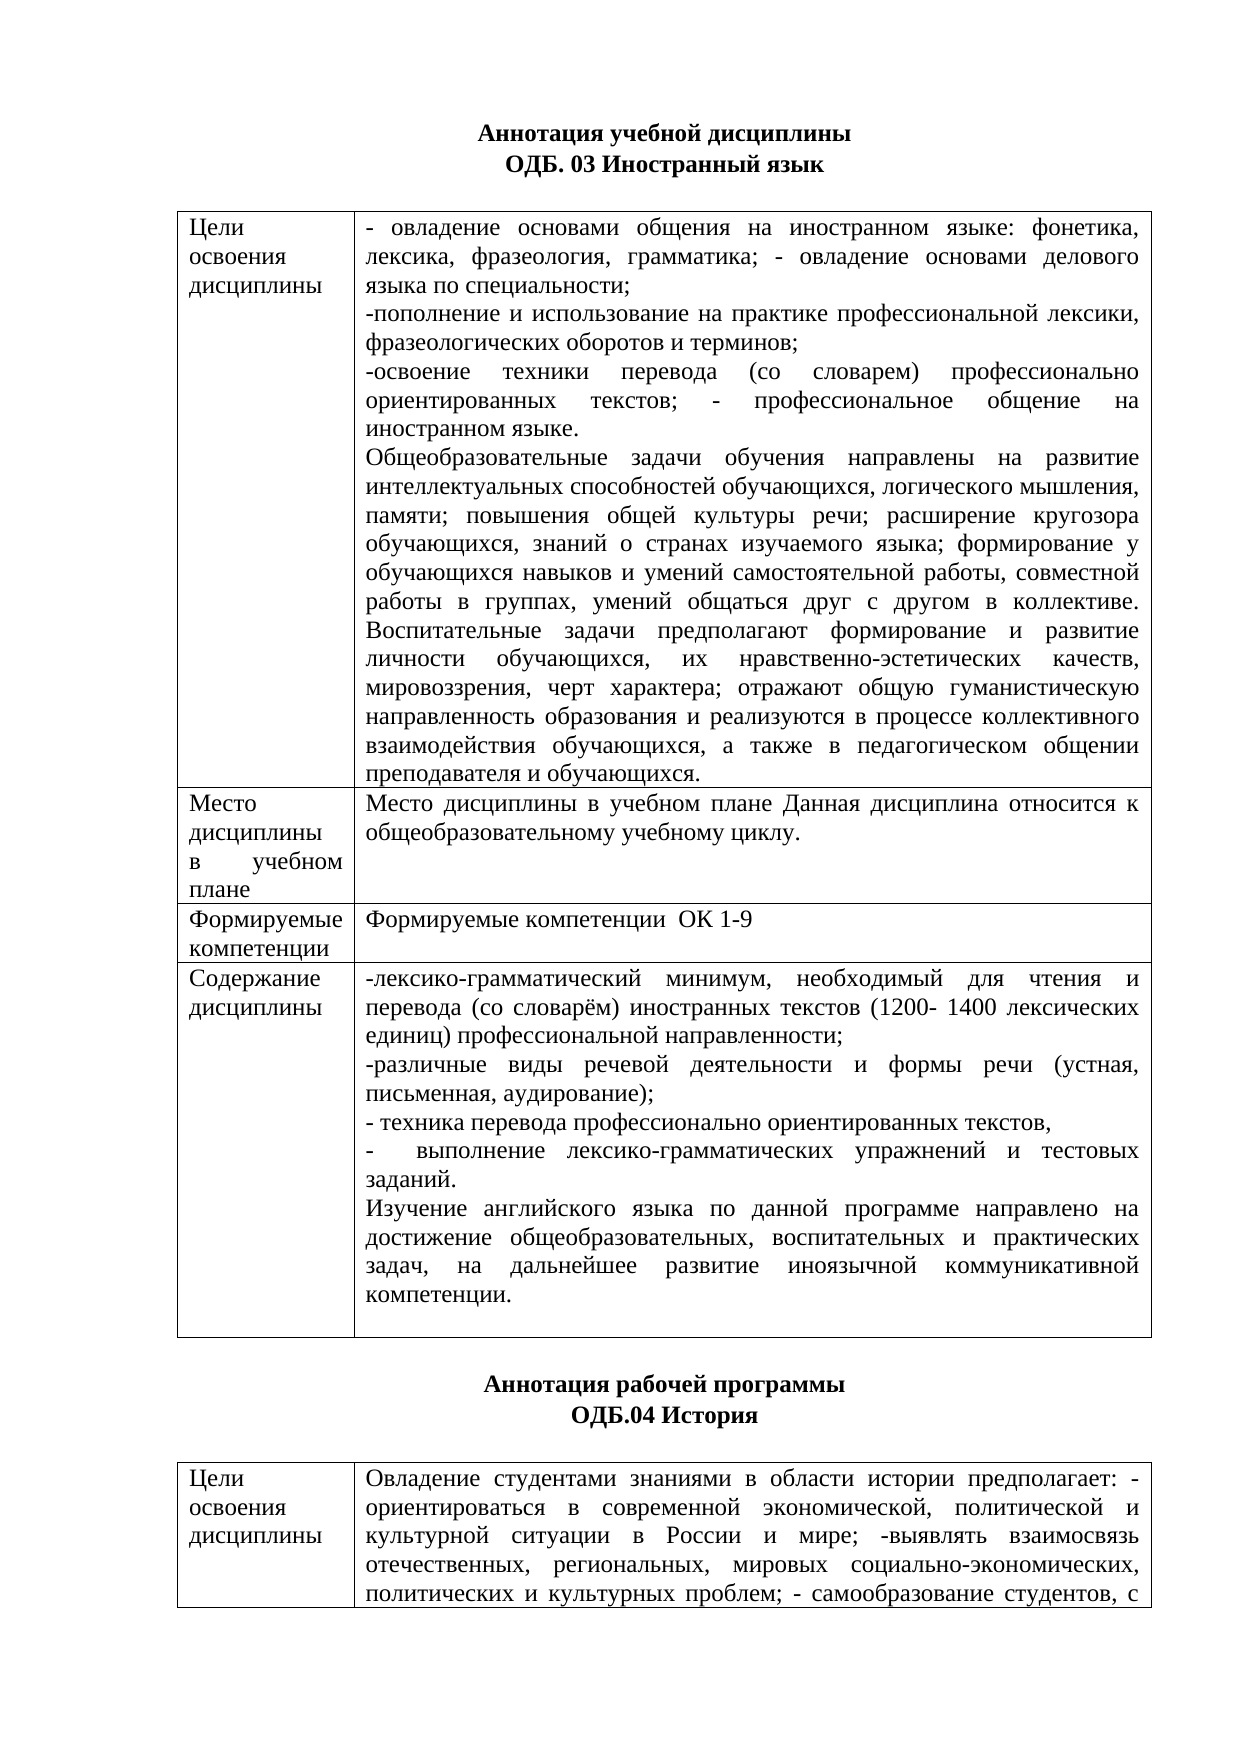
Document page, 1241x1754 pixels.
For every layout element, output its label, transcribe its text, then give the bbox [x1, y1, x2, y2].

table_header Цели освоения дисциплины [178, 212, 354, 787]
text ОДБ. 03 Иностранный язык [177, 149, 1152, 178]
table_cell Формируемые компетенции ОК 1-9 [355, 904, 1151, 962]
table_cell Содержание дисциплины [178, 963, 354, 1337]
table_cell Место дисциплины в учебном плане [178, 788, 354, 903]
table_cell -лексико-грамматический минимум, необходимый для чтения и перевода (со словарём) иностранных текстов (1200- 1400 лексических единиц) профессиональной направленности; -различные виды речевой деятельности и формы речи (устная, письменная, аудирование); - техника перевода профессионально ориентированных текстов, - выполнение лексико-грамматических упражнений и тестовых заданий. Изучение английского языка по данной программе направлено на достижение общеобразовательных, воспитательных и практических задач, на дальнейшее развитие иноязычной коммуникативной компетенции. [355, 963, 1151, 1337]
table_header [178, 1463, 354, 1607]
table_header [355, 1463, 1151, 1607]
text Аннотация рабочей программы [177, 1369, 1152, 1397]
table_cell Формируемые компетенции [178, 904, 354, 962]
text Аннотация учебной дисциплины [177, 118, 1152, 147]
text ОДБ.04 История [177, 1400, 1152, 1428]
table_header - овладение основами общения на иностранном языке: фонетика, лексика, фразеология, грамматика; - овладение основами делового языка по специальности; -пополнение и использование на практике профессиональной лексики, фразеологических оборотов и терминов; -освоение техники перевода (со словарем) профессионально ориентированных текстов; - профессиональное общение на иностранном языке. Общеобразовательные задачи обучения направлены на развитие интеллектуальных способностей обучающихся, логического мышления, памяти; повышения общей культуры речи; расширение кругозора обучающихся, знаний о странах изучаемого языка; формирование у обучающихся навыков и умений самостоятельной работы, совместной работы в группах, умений общаться друг с другом в коллективе. Воспитательные задачи предполагают формирование и развитие личности обучающихся, их нравственно-эстетических качеств, мировоззрения, черт характера; отражают общую гуманистическую направленность образования и реализуются в процессе коллективного взаимодействия обучающихся, а также в педагогическом общении преподавателя и обучающихся. [355, 212, 1151, 787]
table_cell Место дисциплины в учебном плане Данная дисциплина относится к общеобразовательному учебному циклу. [355, 788, 1151, 903]
